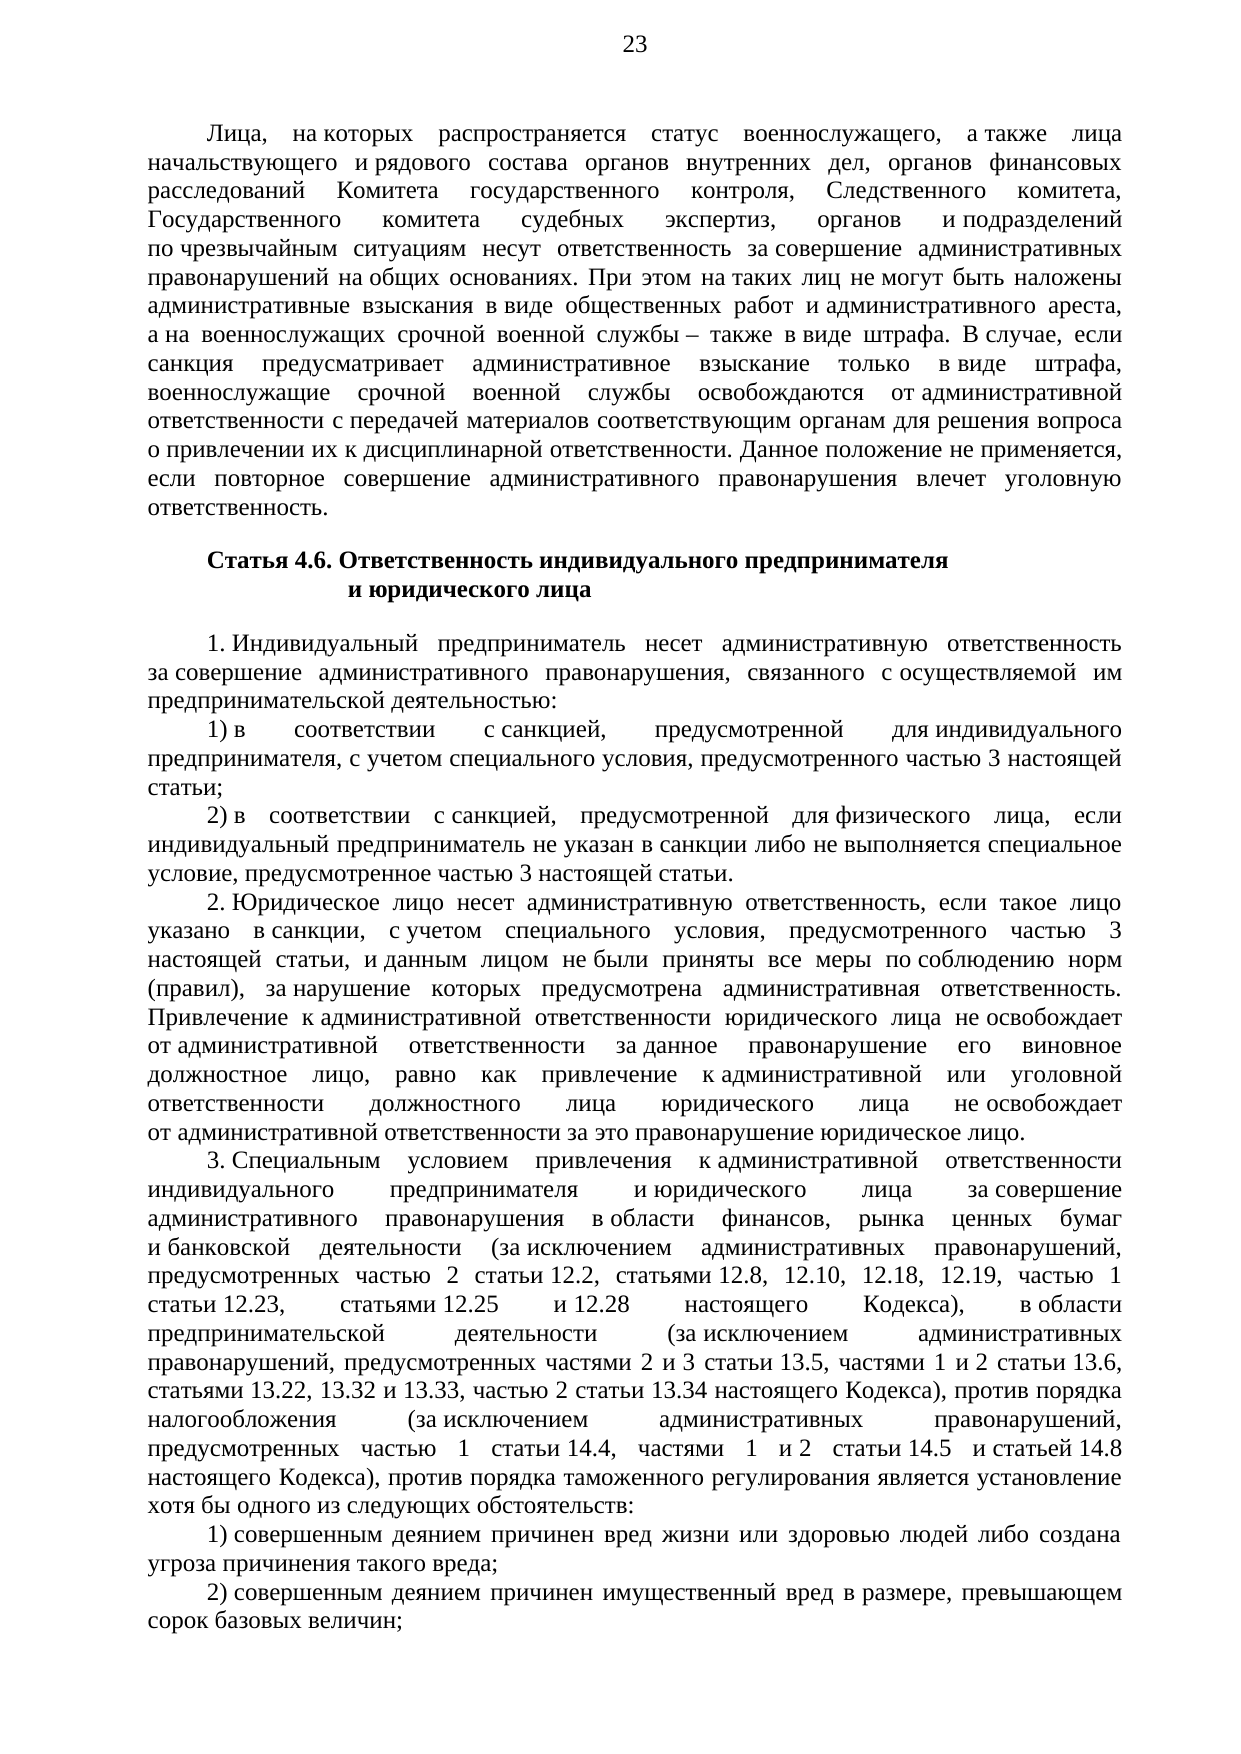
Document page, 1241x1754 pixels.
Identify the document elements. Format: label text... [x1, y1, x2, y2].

text 1. Индивидуальный предприниматель несет административную ответственность за совершение административного правонарушения, связанного с осуществляемой им предпринимательской деятельностью: [147, 628, 1122, 714]
text 1) в соответствии с санкцией, предусмотренной для индивидуального предпринимателя, с учетом специального условия, предусмотренного частью 3 настоящей статьи; [147, 714, 1122, 801]
text 2) совершенным деянием причинен имущественный вред в размере, превышающем сорок базовых величин; [147, 1577, 1122, 1634]
text 1) совершенным деянием причинен вред жизни или здоровью людей либо создана угроза причинения такого вреда; [147, 1519, 1122, 1577]
text 3. Специальным условием привлечения к административной ответственности индивидуального предпринимателя и юридического лица за совершение административного правонарушения в области финансов, рынка ценных бумаг и банковской деятельности (за исключением административных правонарушений, предусмотренных частью 2 статьи 12.2, статьями 12.8, 12.10, 12.18, 12.19, частью 1 статьи 12.23, статьями 12.25 и 12.28 настоящего Кодекса), в области предпринимательской деятельности (за исключением административных правонарушений, предусмотренных частями 2 и 3 статьи 13.5, частями 1 и 2 статьи 13.6, статьями 13.22, 13.32 и 13.33, частью 2 статьи 13.34 настоящего Кодекса), против порядка налогообложения (за исключением административных правонарушений, предусмотренных частью 1 статьи 14.4, частями 1 и 2 статьи 14.5 и статьей 14.8 настоящего Кодекса), против порядка таможенного регулирования является установление хотя бы одного из следующих обстоятельств: [147, 1146, 1122, 1519]
text 2) в соответствии с санкцией, предусмотренной для физического лица, если индивидуальный предприниматель не указан в санкции либо не выполняется специальное условие, предусмотренное частью 3 настоящей статьи. [147, 801, 1122, 887]
text Статья 4.6. Ответственность индивидуального предпринимателя и юридического лица [207, 546, 1122, 603]
text Лица, на которых распространяется статус военнослужащего, а также лица начальствующего и рядового состава органов внутренних дел, органов финансовых расследований Комитета государственного контроля, Следственного комитета, Государственного комитета судебных экспертиз, органов и подразделений по чрезвычайным ситуациям несут ответственность за совершение административных правонарушений на общих основаниях. При этом на таких лиц не могут быть наложены административные взыскания в виде общественных работ и административного ареста, а на военнослужащих срочной военной службы – также в виде штрафа. В случае, если санкция предусматривает административное взыскание только в виде штрафа, военнослужащие срочной военной службы освобождаются от административной ответственности с передачей материалов соответствующим органам для решения вопроса о привлечении их к дисциплинарной ответственности. Данное положение не применяется, если повторное совершение административного правонарушения влечет уголовную ответственность. [147, 118, 1122, 521]
text 2. Юридическое лицо несет административную ответственность, если такое лицо указано в санкции, с учетом специального условия, предусмотренного частью 3 настоящей статьи, и данным лицом не были приняты все меры по соблюдению норм (правил), за нарушение которых предусмотрена административная ответственность. Привлечение к административной ответственности юридического лица не освобождает от административной ответственности за данное правонарушение его виновное должностное лицо, равно как привлечение к административной или уголовной ответственности должностного лица юридического лица не освобождает от административной ответственности за это правонарушение юридическое лицо. [147, 887, 1122, 1146]
